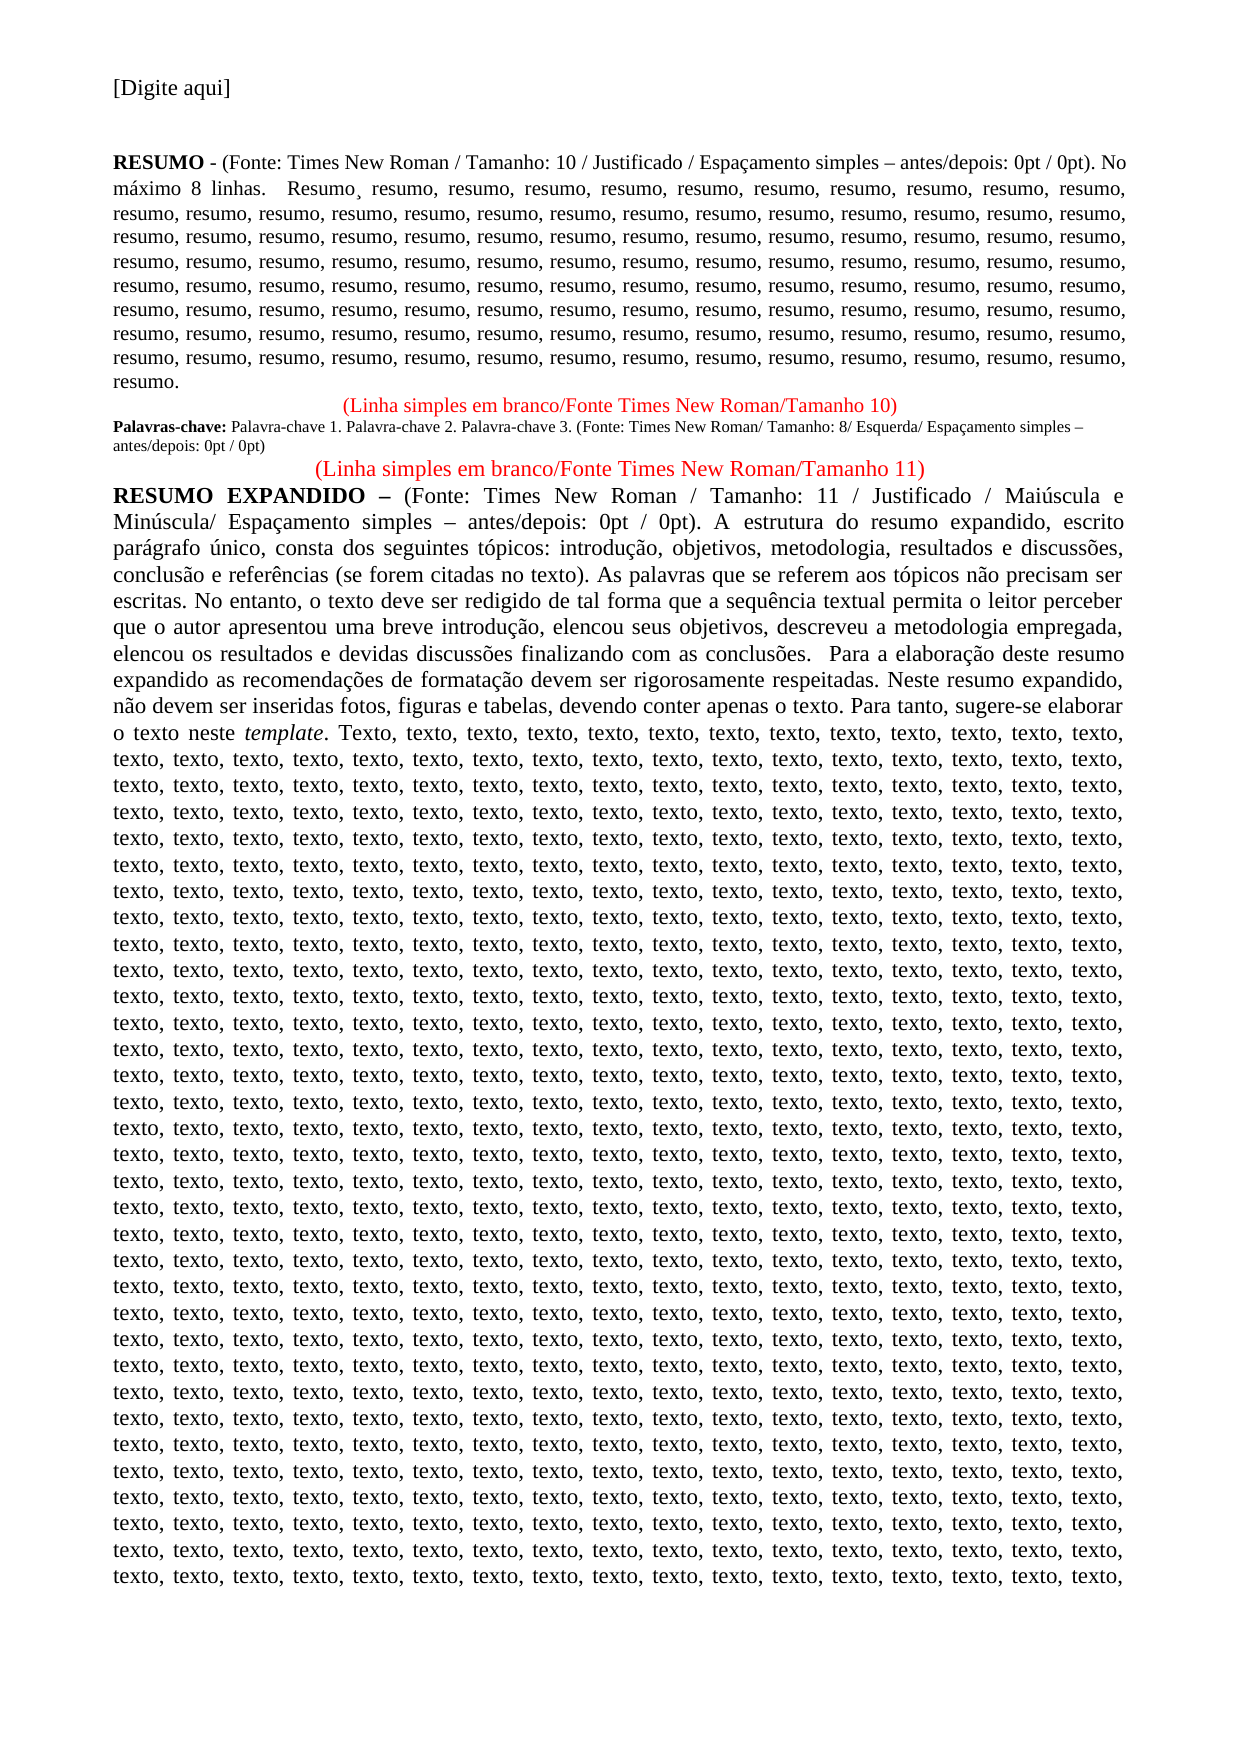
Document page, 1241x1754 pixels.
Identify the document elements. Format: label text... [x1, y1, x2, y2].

text (Linha simples em branco/Fonte Times New Roman/Tamanho 11) [113, 455, 1127, 482]
text Resumo - (Fonte: Times New Roman / Tamanho: 10 / Justificado / Espaçamento simples – antes/depois: 0pt / 0pt). No máximo 8 linhas. Resumo¸ resumo, resumo, resumo, resumo, resumo, resumo, resumo, resumo, resumo, resumo, resumo, resumo, resumo, resumo, resumo, resumo, resumo, resumo, resumo, resumo, resumo, resumo, resumo, resumo, resumo, resumo, resumo, resumo, resumo, resumo, resumo, resumo, resumo, resumo, resumo, resumo, resumo, resumo, resumo, resumo, resumo, resumo, resumo, resumo, resumo, resumo, resumo, resumo, resumo, resumo, resumo, resumo, resumo, resumo, resumo, resumo, resumo, resumo, resumo, resumo, resumo, resumo, resumo, resumo, resumo, resumo, resumo, resumo, resumo, resumo, resumo, resumo, resumo, resumo, resumo, resumo, resumo, resumo, resumo, resumo, resumo, resumo, resumo, resumo, resumo, resumo, resumo, resumo, resumo, resumo, resumo, resumo, resumo, resumo, resumo, resumo, resumo, resumo, resumo, resumo, resumo, resumo, resumo, resumo, resumo, resumo, resumo, resumo, resumo. [113, 150, 1127, 393]
text (Linha simples em branco/Fonte Times New Roman/Tamanho 10) [113, 393, 1127, 417]
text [113, 482, 1125, 1588]
text Palavras-chave: Palavra-chave 1. Palavra-chave 2. Palavra-chave 3. (Fonte: Times New Roman/ Tamanho: 8/ Esquerda/ Espaçamento simples – antes/depois: 0pt / 0pt) [113, 417, 1127, 455]
